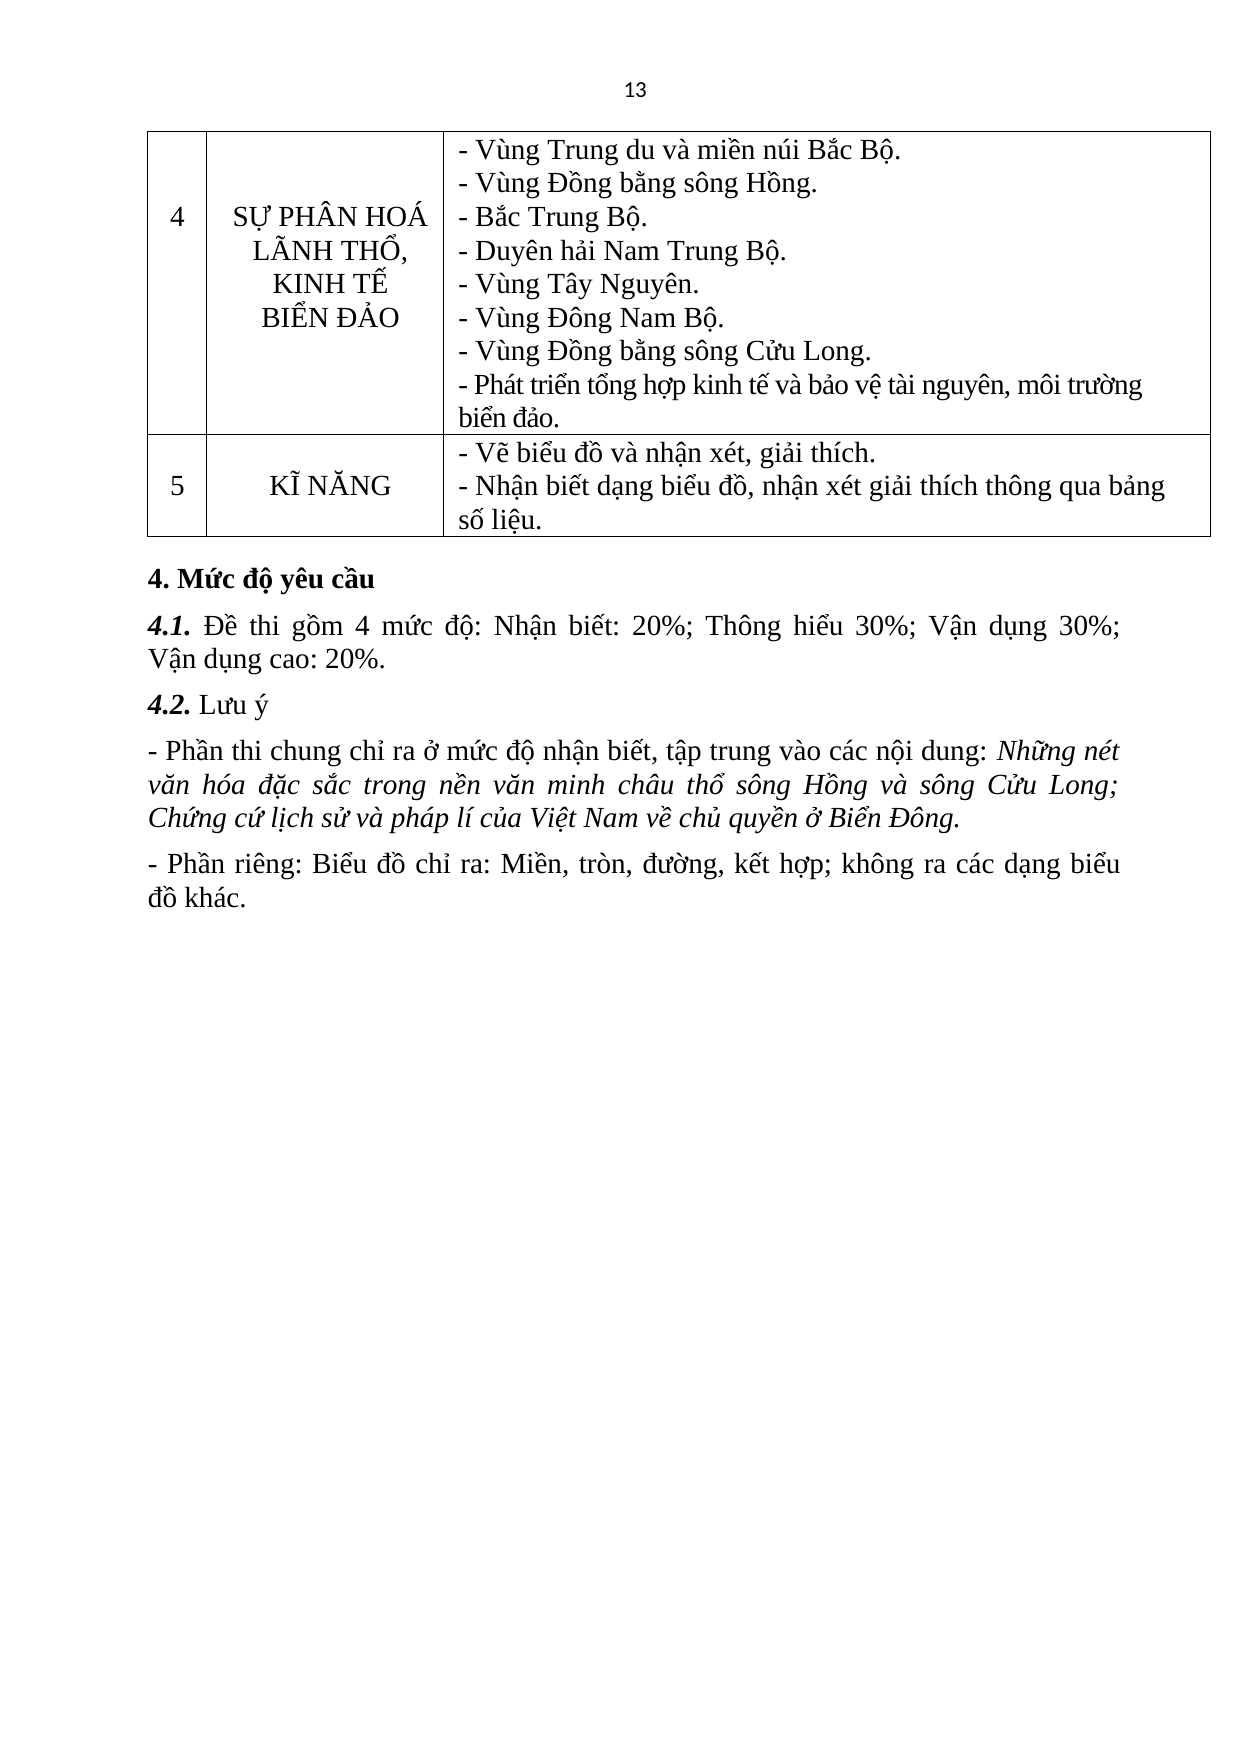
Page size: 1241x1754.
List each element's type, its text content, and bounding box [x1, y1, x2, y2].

table_cell - Vùng Trung du và miền núi Bắc Bộ. - Vùng Đồng bằng sông Hồng. - Bắc Trung Bộ. - Duyên hải Nam Trung Bộ. - Vùng Tây Nguyên. - Vùng Đông Nam Bộ. - Vùng Đồng bằng sông Cửu Long. - Phát triển tổng hợp kinh tế và bảo vệ tài nguyên, môi trường biển đảo. [444, 132, 1210, 434]
table_cell - Vẽ biểu đồ và nhận xét, giải thích. - Nhận biết dạng biểu đồ, nhận xét giải thích thông qua bảng số liệu. [444, 435, 1210, 536]
text 4.1. Đề thi gồm 4 mức độ: Nhận biết: 20%; Thông hiểu 30%; Vận dụng 30%; Vận dụng cao: 20%. [148, 608, 1122, 675]
text - Phần thi chung chỉ ra ở mức độ nhận biết, tập trung vào các nội dung: Những nét văn hóa đặc sắc trong nền văn minh châu thổ sông Hồng và sông Cửu Long; Chứng cứ lịch sử và pháp lí của Việt Nam về chủ quyền ở Biển Đông. [148, 733, 1122, 834]
table_cell 5 [148, 435, 206, 536]
table_cell 4 [148, 132, 206, 434]
table_cell KĨ NĂNG [207, 435, 443, 536]
text - Phần riêng: Biểu đồ chỉ ra: Miền, tròn, đường, kết hợp; không ra các dạng biểu đồ khác. [148, 846, 1122, 913]
table_cell SỰ PHÂN HOÁ LÃNH THỔ, KINH TẾ BIỂN ĐẢO [207, 132, 443, 434]
text 4. Mức độ yêu cầu [148, 562, 1122, 595]
text 4.2. Lưu ý [148, 687, 1122, 721]
